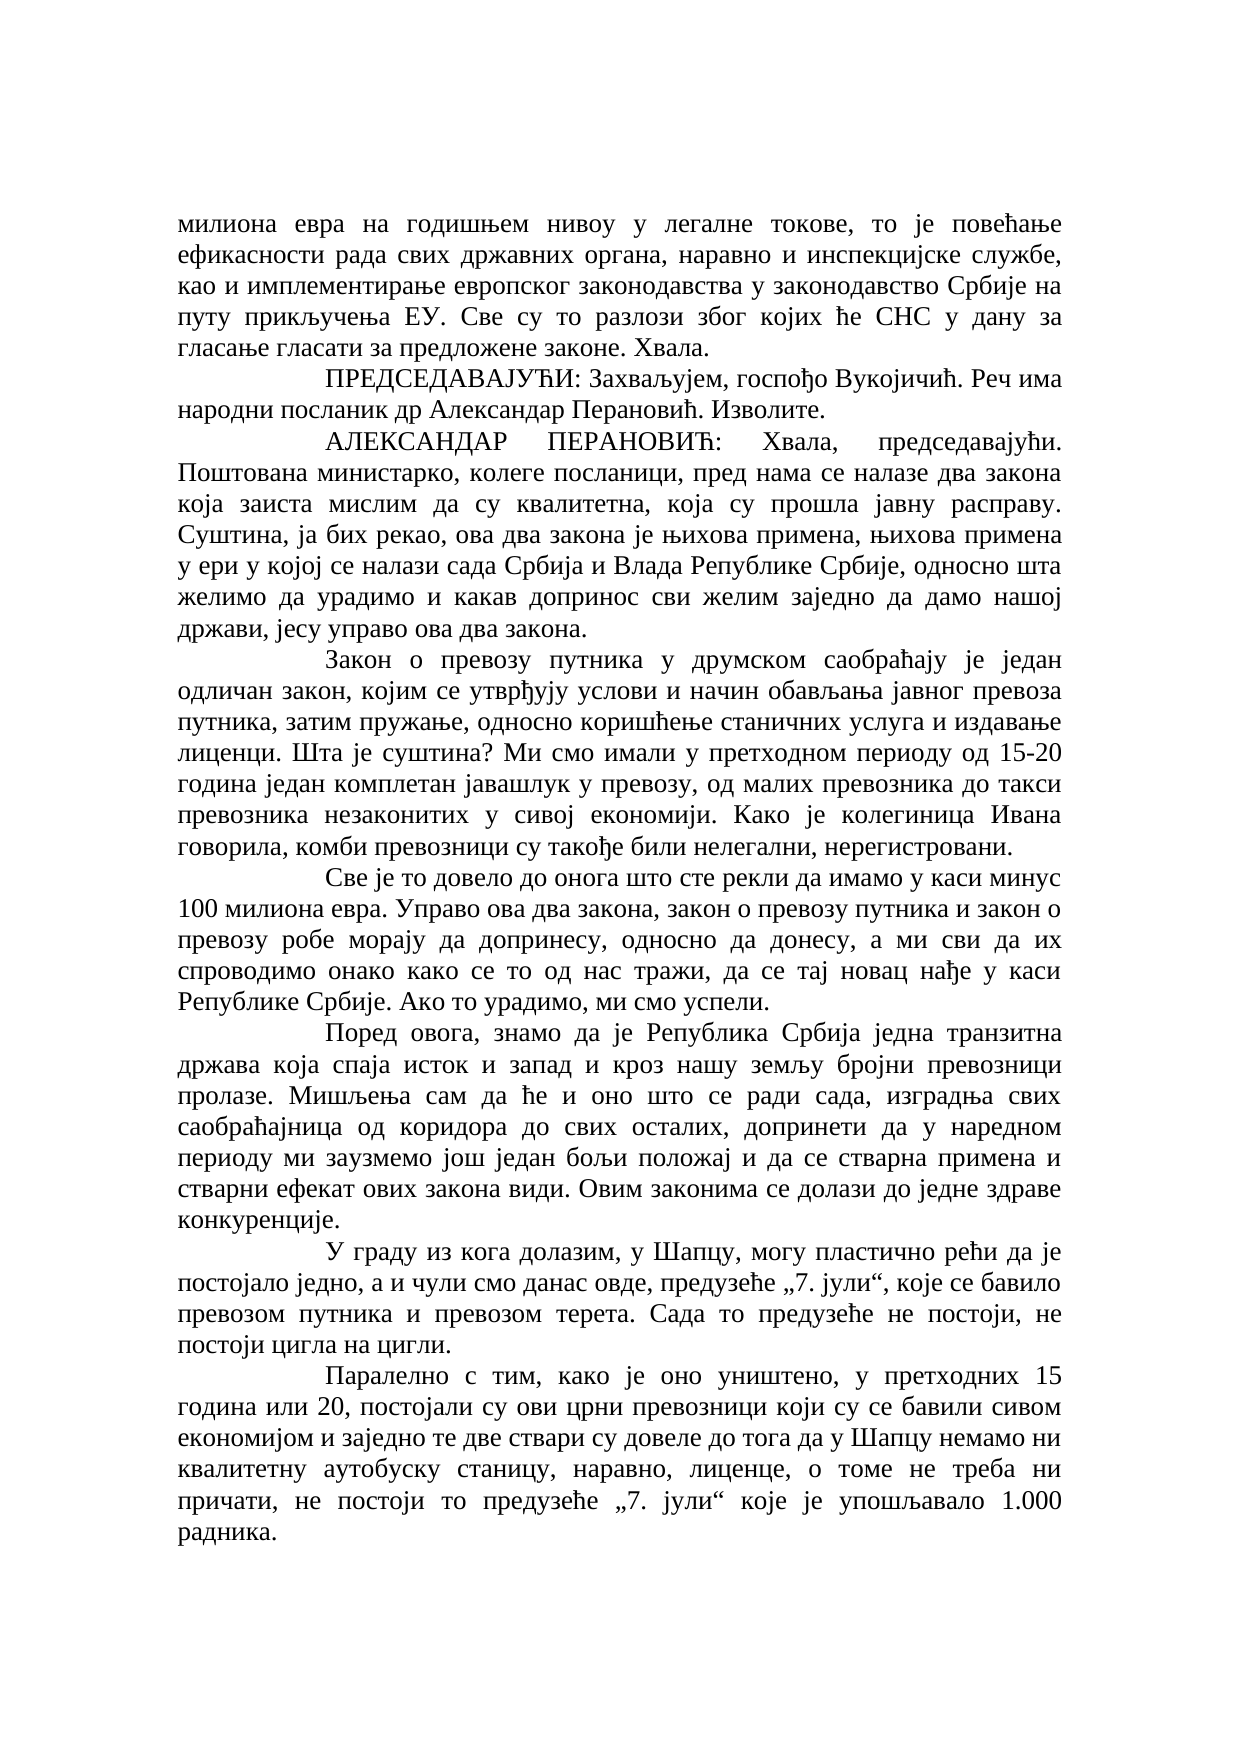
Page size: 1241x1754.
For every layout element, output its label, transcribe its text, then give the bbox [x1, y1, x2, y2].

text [177, 207, 1063, 362]
text Паралелно с тим, како је оно уништено, у претходних 15 година или 20, постојали су ови црни превозници који су се бавили сивом економијом и заједно те две ствари су довеле до тога да у Шапцу немамо ни квалитетну аутобуску станицу, наравно, лиценце, о томе не треба ни причати, не постоји то предузеће „7. јули“ које је упошљавало 1.000 радника. [177, 1359, 1063, 1546]
text Све је то довело до онога што сте рекли да имамо у каси минус 100 милиона евра. Управо ова два закона, закон о превозу путника и закон о превозу робе морају да допринесу, односно да донесу, а ми сви да их спроводимо онако како се то од нас тражи, да се тај новац нађе у каси Републике Србије. Ако то урадимо, ми смо успели. [177, 861, 1063, 1017]
text АЛЕКСАНДАР ПЕРАНОВИЋ: Хвала, председавајући. Поштована министарко, колеге посланици, пред нама се налазе два закона која заиста мислим да су квалитетна, која су прошла јавну расправу. Суштина, ја бих рекао, ова два закона је њихова примена, њихова примена у ери у којој се налази сада Србија и Влада Републике Србије, односно шта желимо да урадимо и какав допринос сви желим заједно да дамо нашој држави, јесу управо ова два закона. [177, 425, 1063, 643]
text Закон о превозу путника у друмском саобраћају је један одличан закон, којим се утврђују услови и начин обављања јавног превоза путника, затим пружање, односно коришћење станичних услуга и издавање лиценци. Шта је суштина? Ми смо имали у претходном периоду од 15-20 година један комплетан јавашлук у превозу, од малих превозника до такси превозника незаконитих у сивој економији. Како је колегиница Ивана говорила, комби превозници су такође били нелегални, нерегистровани. [177, 643, 1063, 861]
text Поред овога, знамо да је Република Србија једна транзитна држава која спаја исток и запад и кроз нашу земљу бројни превозници пролазе. Мишљења сам да ће и оно што се ради сада, изградња свих саобраћајница од коридора до свих осталих, допринети да у наредном периоду ми заузмемо још један бољи положај и да се стварна примена и стварни ефекат ових закона види. Овим законима се долази до једне здраве конкуренције. [177, 1017, 1063, 1234]
text ПРЕДСЕДАВАЈУЋИ: Захваљујем, госпођо Вукојичић. Реч има народни посланик др Александар Перановић. Изволите. [177, 362, 1063, 425]
text У граду из кога долазим, у Шапцу, могу пластично рећи да је постојало једно, а и чули смо данас овде, предузеће „7. јули“, које се бавило превозом путника и превозом терета. Сада то предузеће не постоји, не постоји цигла на цигли. [177, 1234, 1063, 1359]
